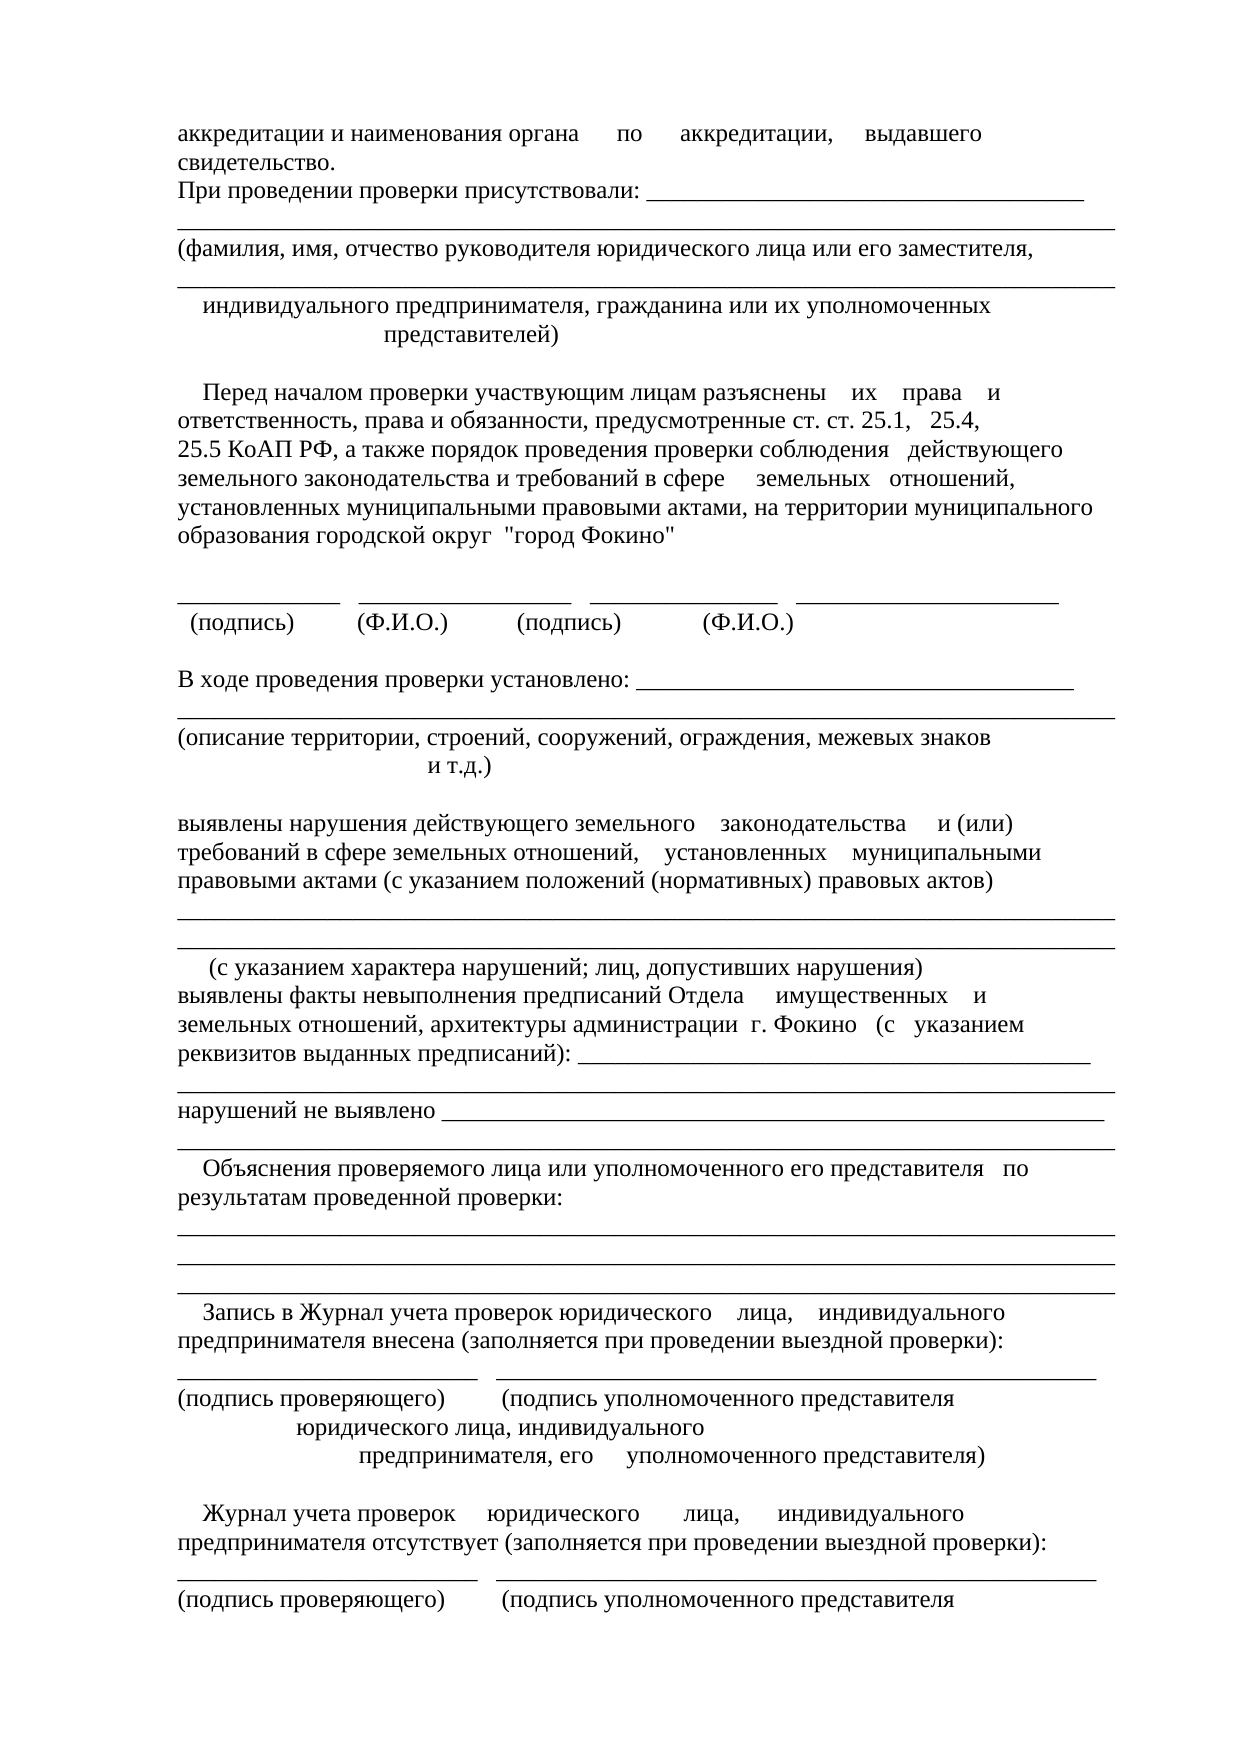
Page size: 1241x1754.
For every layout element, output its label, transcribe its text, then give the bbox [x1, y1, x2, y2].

text ___________________________________________________________________________ [177, 1239, 1152, 1268]
text предпринимателя внесена (заполняется при проведении выездной проверки): [177, 1326, 1152, 1354]
text _____________ _________________ _______________ _____________________ [177, 578, 1152, 607]
text ___________________________________________________________________________ [177, 1211, 1152, 1239]
text ___________________________________________________________________________ [177, 204, 1152, 233]
text установленных муниципальными правовыми актами, на территории муниципального [177, 492, 1152, 521]
text земельных отношений, архитектуры администрации г. Фокино (с указанием [177, 1009, 1152, 1038]
text (фамилия, имя, отчество руководителя юридического лица или его заместителя, [177, 233, 1152, 262]
text выявлены нарушения действующего земельного законодательства и (или) [177, 808, 1152, 837]
text ___________________________________________________________________________ [177, 262, 1152, 291]
text правовыми актами (с указанием положений (нормативных) правовых актов) [177, 866, 1152, 894]
text (подпись) (Ф.И.О.) (подпись) (Ф.И.О.) [177, 607, 1152, 636]
text индивидуального предпринимателя, гражданина или их уполномоченных [177, 291, 1152, 319]
text (с указанием характера нарушений; лиц, допустивших нарушения) [177, 952, 1152, 981]
text требований в сфере земельных отношений, установленных муниципальными [177, 837, 1152, 866]
text Запись в Журнал учета проверок юридического лица, индивидуального [177, 1297, 1152, 1326]
text 25.5 КоАП РФ, а также порядок проведения проверки соблюдения действующего [177, 434, 1152, 463]
text свидетельство. [177, 147, 1152, 176]
text и т.д.) [177, 751, 1152, 779]
text В ходе проведения проверки установлено: ___________________________________ [177, 664, 1152, 693]
text предпринимателя, его уполномоченного представителя) [177, 1441, 1152, 1469]
text предпринимателя отсутствует (заполняется при проведении выездной проверки): [177, 1527, 1152, 1556]
text представителей) [177, 319, 1152, 348]
text ___________________________________________________________________________ [177, 894, 1152, 923]
text юридического лица, индивидуального [177, 1412, 1152, 1441]
text ________________________ ________________________________________________ [177, 1354, 1152, 1383]
text ___________________________________________________________________________ [177, 1268, 1152, 1297]
text результатам проведенной проверки: [177, 1182, 1152, 1211]
text ___________________________________________________________________________ [177, 1124, 1152, 1153]
text (описание территории, строений, сооружений, ограждения, межевых знаков [177, 722, 1152, 751]
text реквизитов выданных предписаний): _________________________________________ [177, 1038, 1152, 1067]
text ___________________________________________________________________________ [177, 1067, 1152, 1096]
text ___________________________________________________________________________ [177, 693, 1152, 722]
text образования городской округ "город Фокино" [177, 521, 1152, 549]
text ________________________ ________________________________________________ [177, 1556, 1152, 1584]
text Журнал учета проверок юридического лица, индивидуального [177, 1498, 1152, 1527]
text нарушений не выявлено _____________________________________________________ [177, 1096, 1152, 1124]
text Объяснения проверяемого лица или уполномоченного его представителя по [177, 1153, 1152, 1182]
text аккредитации и наименования органа по аккредитации, выдавшего [177, 118, 1152, 147]
text ___________________________________________________________________________ [177, 923, 1152, 952]
text (подпись проверяющего) (подпись уполномоченного представителя [177, 1584, 1152, 1613]
text Перед началом проверки участвующим лицам разъяснены их права и [177, 377, 1152, 406]
text (подпись проверяющего) (подпись уполномоченного представителя [177, 1383, 1152, 1412]
text земельного законодательства и требований в сфере земельных отношений, [177, 463, 1152, 492]
text выявлены факты невыполнения предписаний Отдела имущественных и [177, 981, 1152, 1009]
text При проведении проверки присутствовали: ___________________________________ [177, 176, 1152, 204]
text ответственность, права и обязанности, предусмотренные ст. ст. 25.1, 25.4, [177, 406, 1152, 434]
